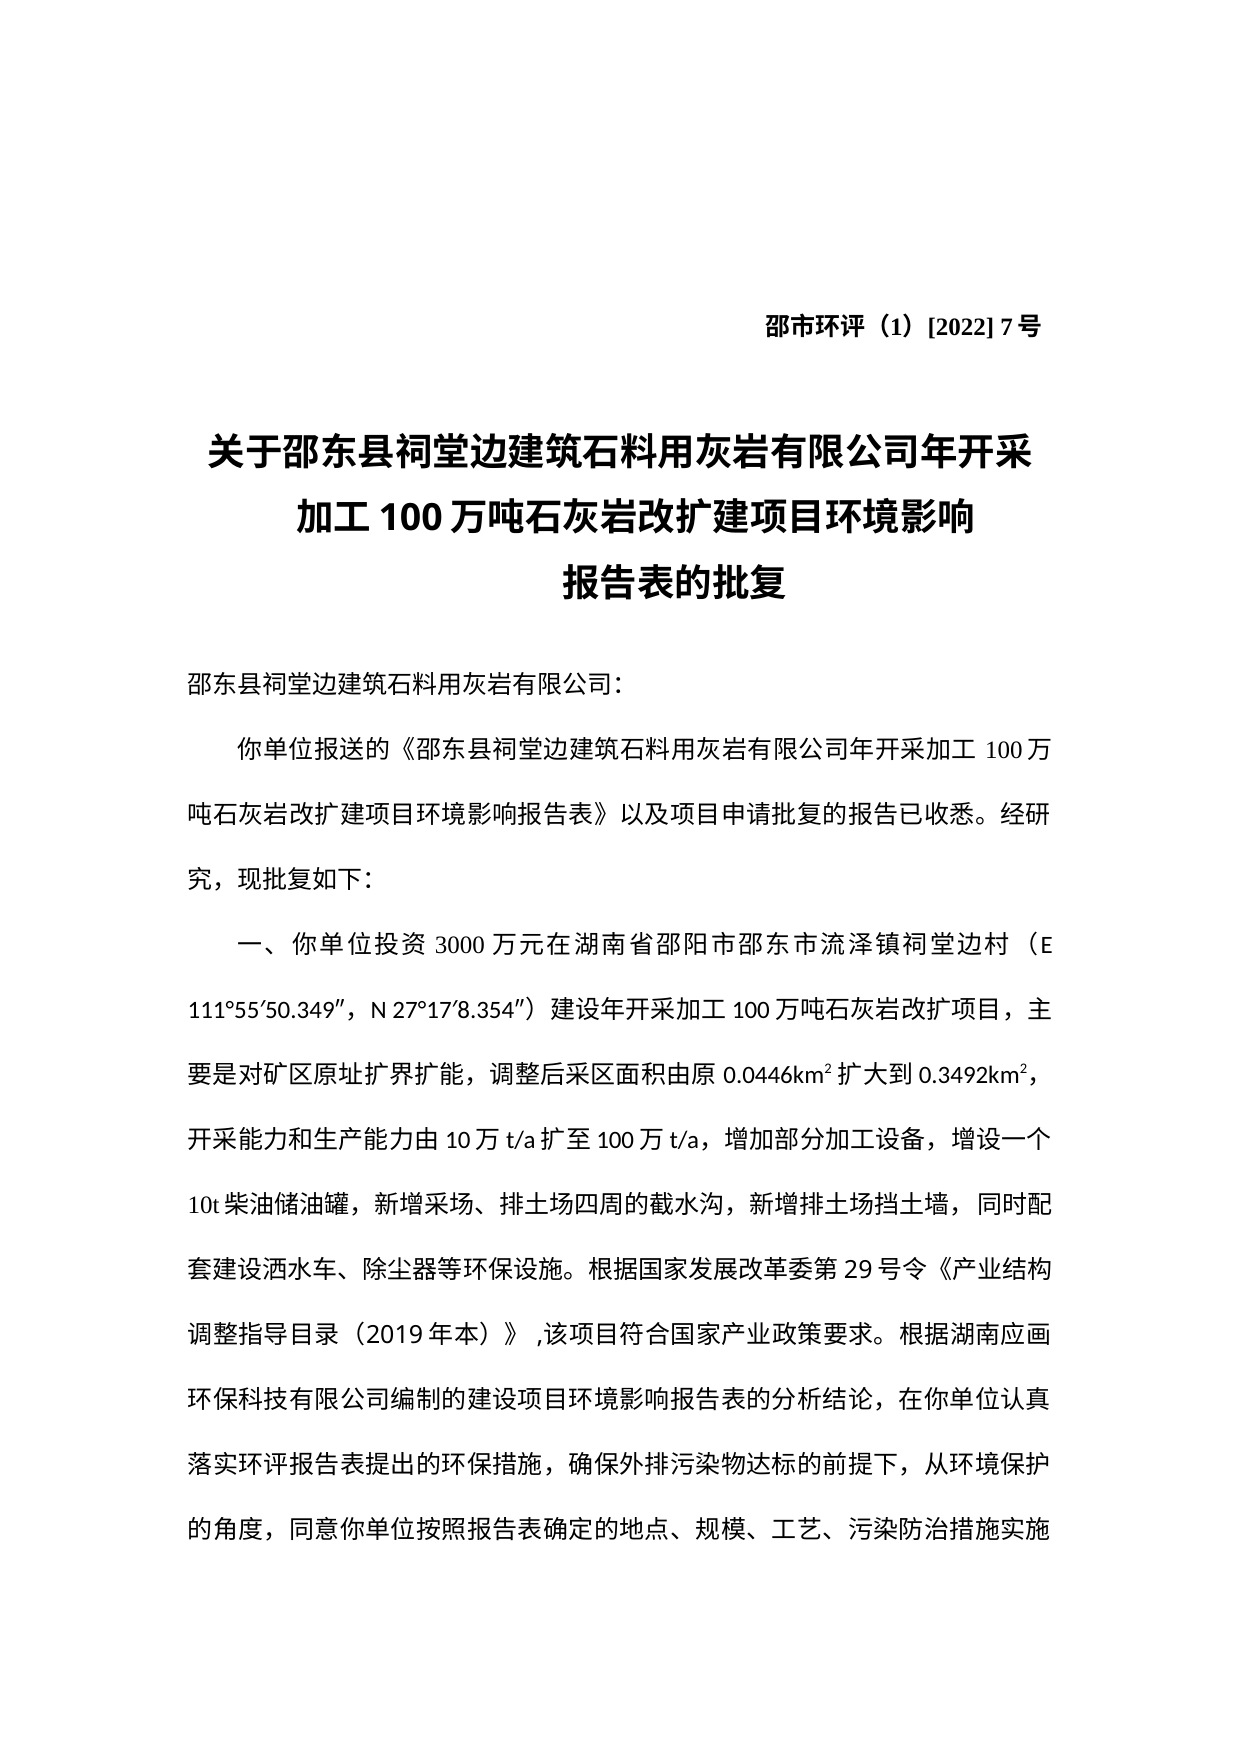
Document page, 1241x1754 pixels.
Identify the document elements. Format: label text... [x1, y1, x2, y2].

text 你单位报送的《邵东县祠堂边建筑石料用灰岩有限公司年开采加工100万吨石灰岩改扩建项目环境影响报告表》以及项目申请批复的报告已收悉。经研究，现批复如下： [187, 715, 1053, 910]
text 报告表的批复 [187, 552, 1053, 607]
text 关于邵东县祠堂边建筑石料用灰岩有限公司年开采 [187, 422, 1053, 476]
text 加工100万吨石灰岩改扩建项目环境影响 [187, 487, 1053, 542]
text 邵东县祠堂边建筑石料用灰岩有限公司： [187, 650, 1053, 715]
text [187, 910, 1053, 1560]
text 邵市环评（1）[2022] 7号 [187, 292, 1053, 357]
